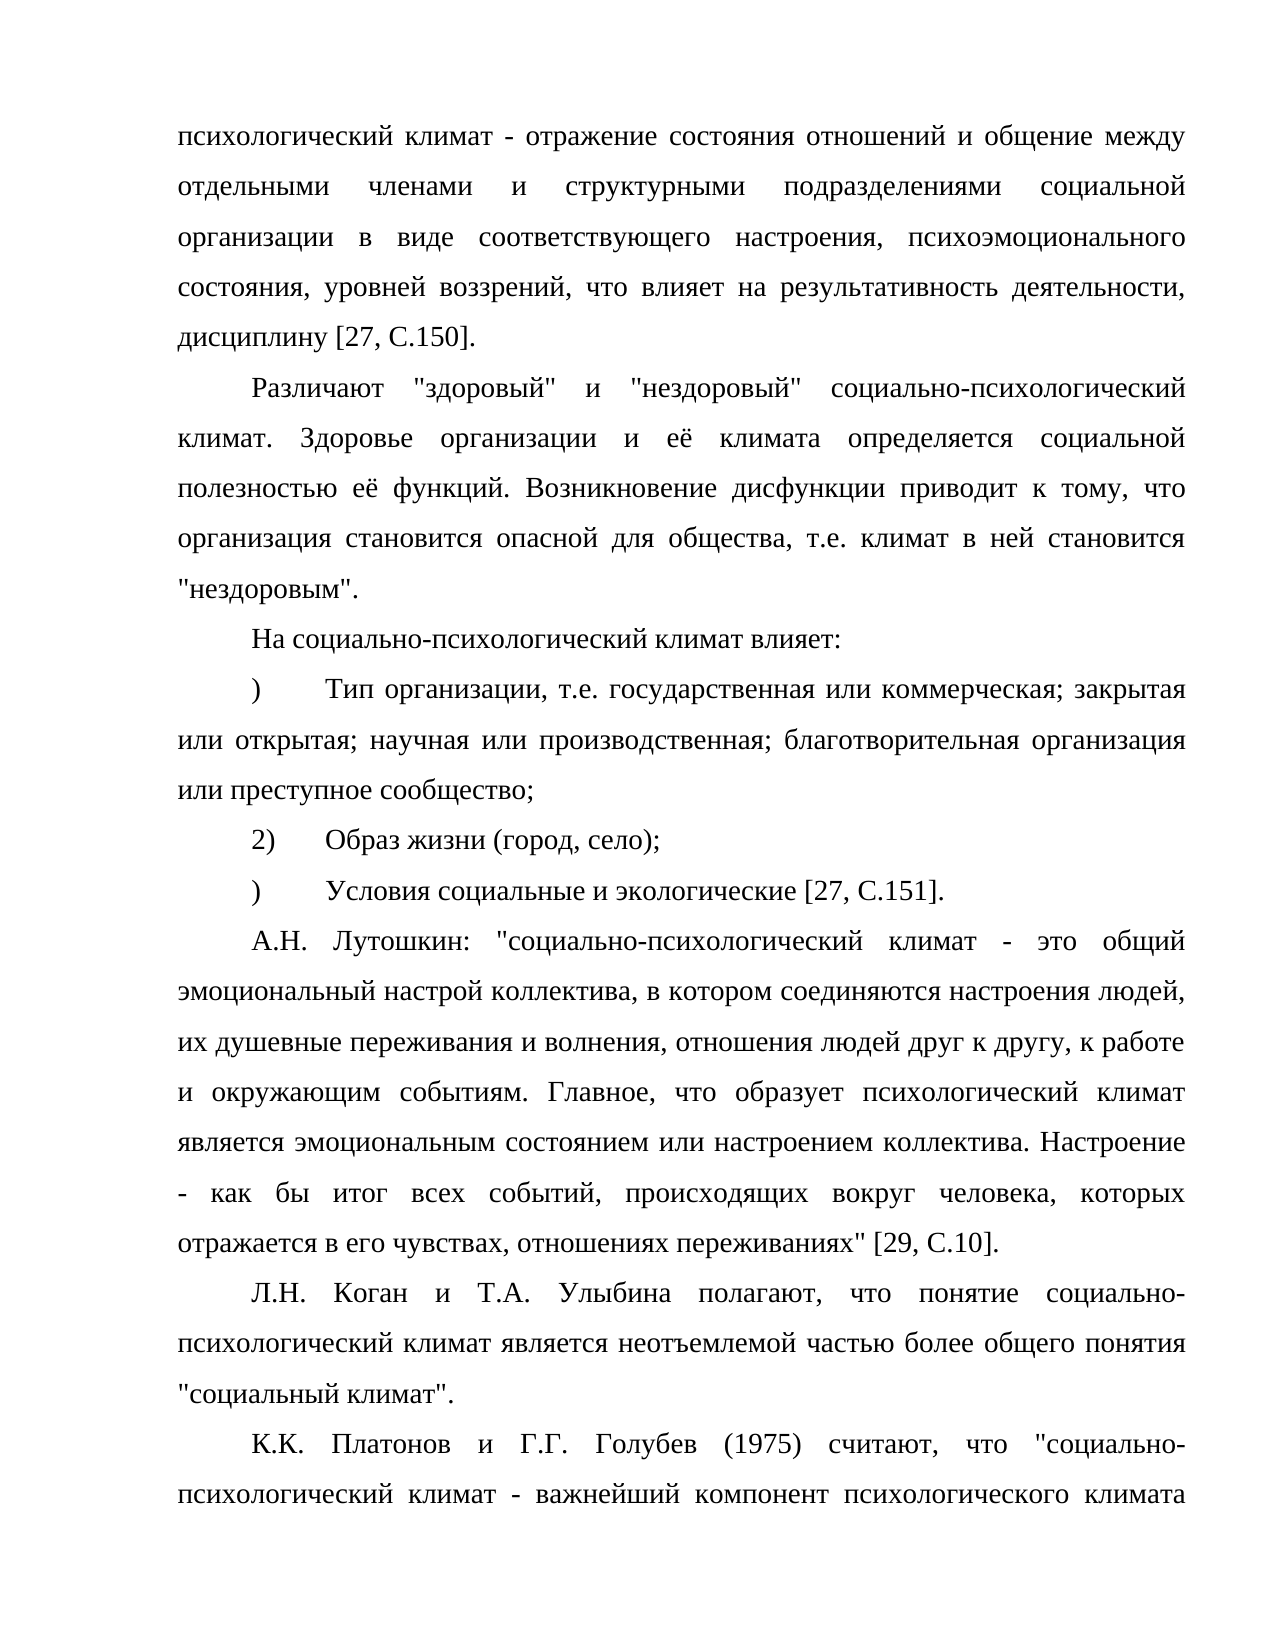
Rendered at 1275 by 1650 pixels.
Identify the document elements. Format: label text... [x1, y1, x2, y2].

text ) Условия социальные и экологические [27, С.151]. [177, 873, 1186, 906]
text 2) Образ жизни (город, село); [177, 822, 1186, 856]
text Л.Н. Коган и Т.А. Улыбина полагают, что понятие социально-психологический климат является неотъемлемой частью более общего понятия "социальный климат". [177, 1275, 1186, 1409]
text На социально-психологический климат влияет: [177, 621, 1186, 655]
text Различают "здоровый" и "нездоровый" социально-психологический климат. Здоровье организации и её климата определяется социальной полезностью её функций. Возникновение дисфункции приводит к тому, что организация становится опасной для общества, т.е. климат в ней становится "нездоровым". [177, 370, 1186, 604]
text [177, 118, 1186, 353]
text ) Тип организации, т.е. государственная или коммерческая; закрытая или открытая; научная или производственная; благотворительная организация или преступное сообщество; [177, 672, 1186, 806]
text А.Н. Лутошкин: "социально-психологический климат - это общий эмоциональный настрой коллектива, в котором соединяются настроения людей, их душевные переживания и волнения, отношения людей друг к другу, к работе и окружающим событиям. Главное, что образует психологический климат является эмоциональным состоянием или настроением коллектива. Настроение - как бы итог всех событий, происходящих вокруг человека, которых отражается в его чувствах, отношениях переживаниях" [29, С.10]. [177, 923, 1186, 1258]
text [177, 1426, 1186, 1510]
